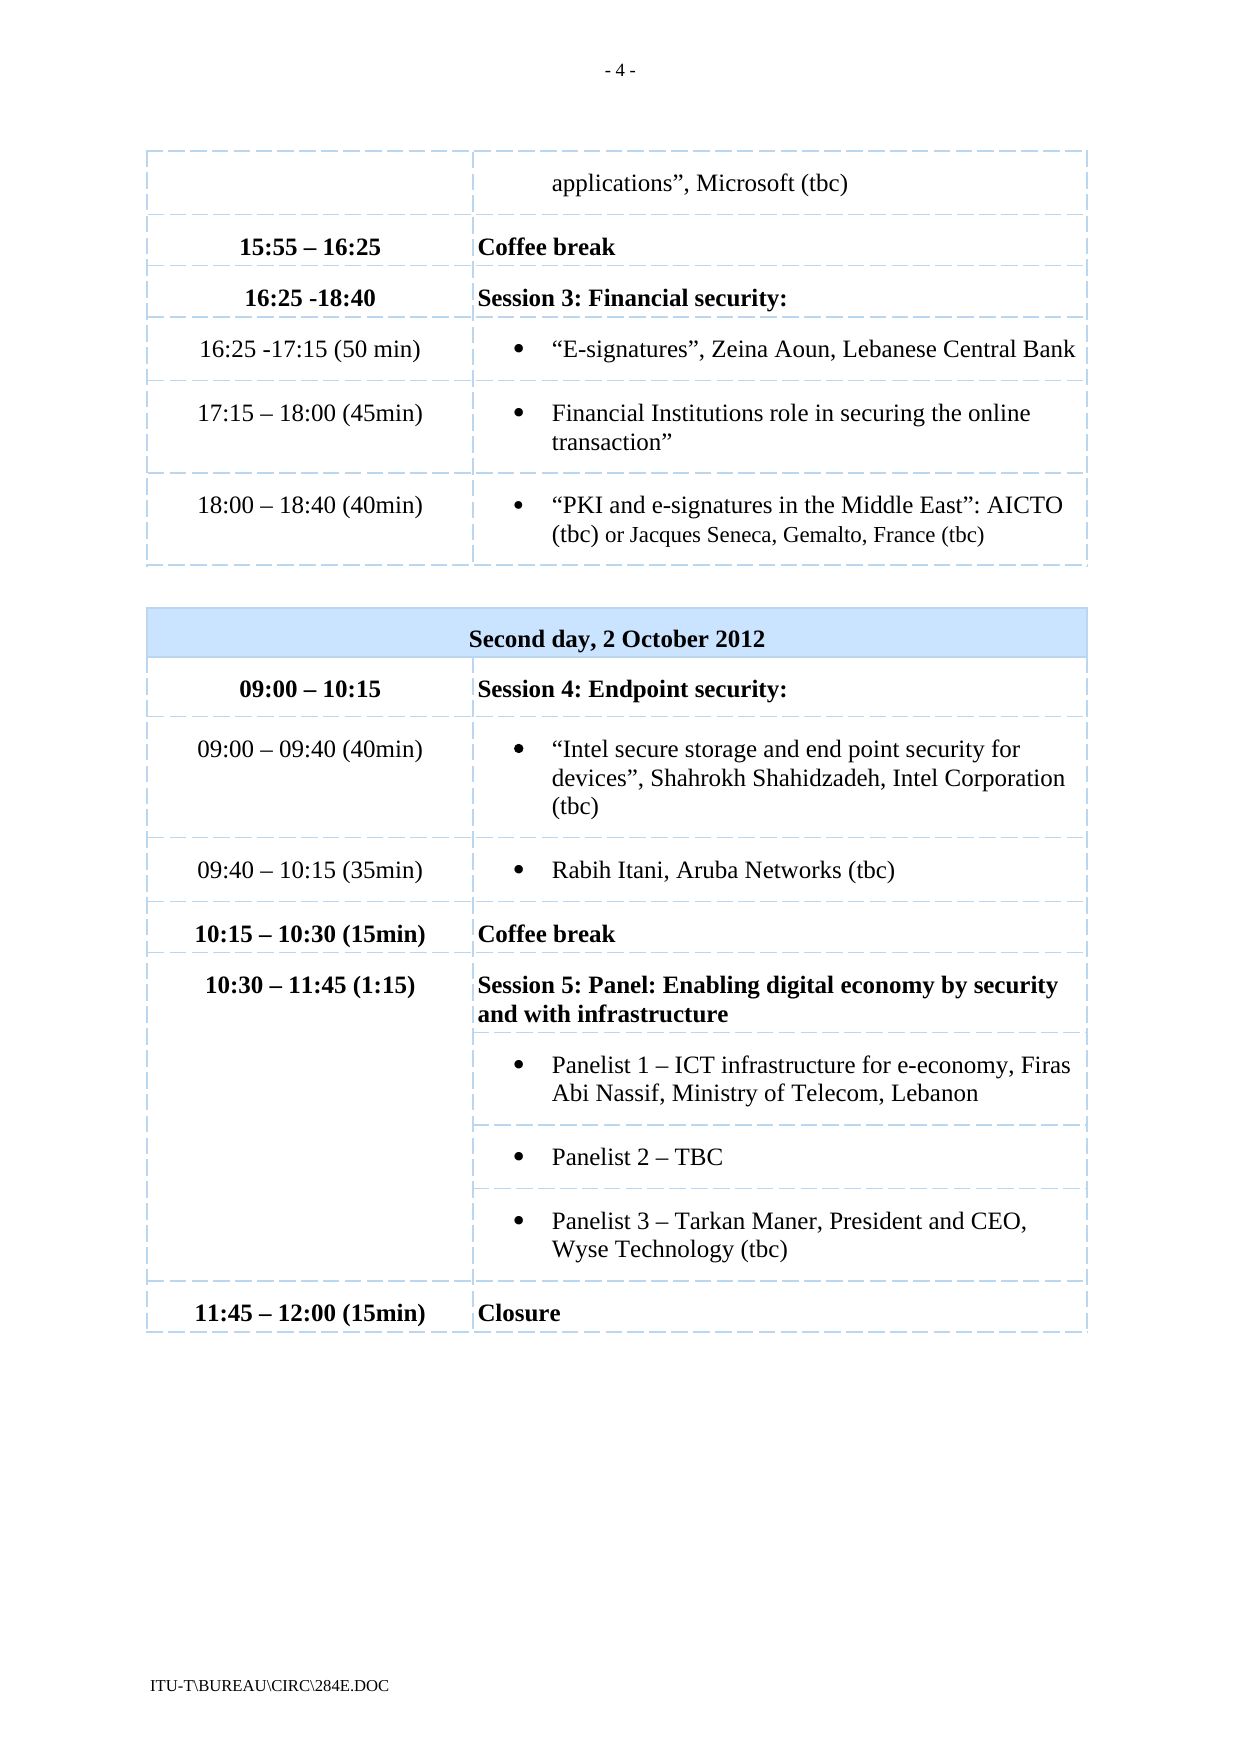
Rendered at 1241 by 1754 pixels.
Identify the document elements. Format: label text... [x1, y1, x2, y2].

table_cell Financial Institutions role in securing the online transaction” [473, 380, 1087, 472]
table_cell “Intel secure storage and end point security for devices”, Shahrokh Shahidzadeh, Intel Corporation (tbc) [473, 716, 1087, 837]
table_cell Closure [473, 1280, 1087, 1331]
table_cell 09:00 – 09:40 (40min) [147, 716, 473, 837]
table_cell Coffee break [473, 214, 1087, 265]
table_cell Rabih Itani, Aruba Networks (tbc) [473, 837, 1087, 901]
table_cell 18:00 – 18:40 (40min) [147, 472, 473, 564]
table_cell Panelist 1 – ICT infrastructure for e-economy, Firas Abi Nassif, Ministry of Telecom, Lebanon [473, 1032, 1087, 1124]
table_cell Coffee break [473, 901, 1087, 952]
table_cell 15:55 – 16:25 [147, 214, 473, 265]
table_cell 10:30 – 11:45 (1:15) [147, 952, 473, 1280]
table_cell “PKI and e-signatures in the Middle East”: AICTO (tbc) or Jacques Seneca, Gemalto, France (tbc) [473, 472, 1087, 564]
table_cell 17:15 – 18:00 (45min) [147, 380, 473, 472]
table_cell 16:25 -18:40 [147, 265, 473, 316]
table_cell “E-signatures”, Zeina Aoun, Lebanese Central Bank [473, 316, 1087, 379]
table_header Second day, 2 October 2012 [148, 609, 1086, 656]
table_cell Session 5: Panel: Enabling digital economy by security and with infrastructure [473, 952, 1087, 1032]
table_cell 16:25 -17:15 (50 min) [147, 316, 473, 379]
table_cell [473, 150, 1087, 214]
table_cell 09:40 – 10:15 (35min) [147, 837, 473, 901]
table_cell Session 3: Financial security: [473, 265, 1087, 316]
table_cell 11:45 – 12:00 (15min) [147, 1280, 473, 1331]
table_cell 10:15 – 10:30 (15min) [147, 901, 473, 952]
table_cell 09:00 – 10:15 [147, 658, 473, 716]
table_cell Panelist 3 – Tarkan Maner, President and CEO, Wyse Technology (tbc) [473, 1188, 1087, 1280]
table_cell Panelist 2 – TBC [473, 1124, 1087, 1188]
table_cell Session 4: Endpoint security: [473, 658, 1087, 716]
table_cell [147, 150, 473, 214]
